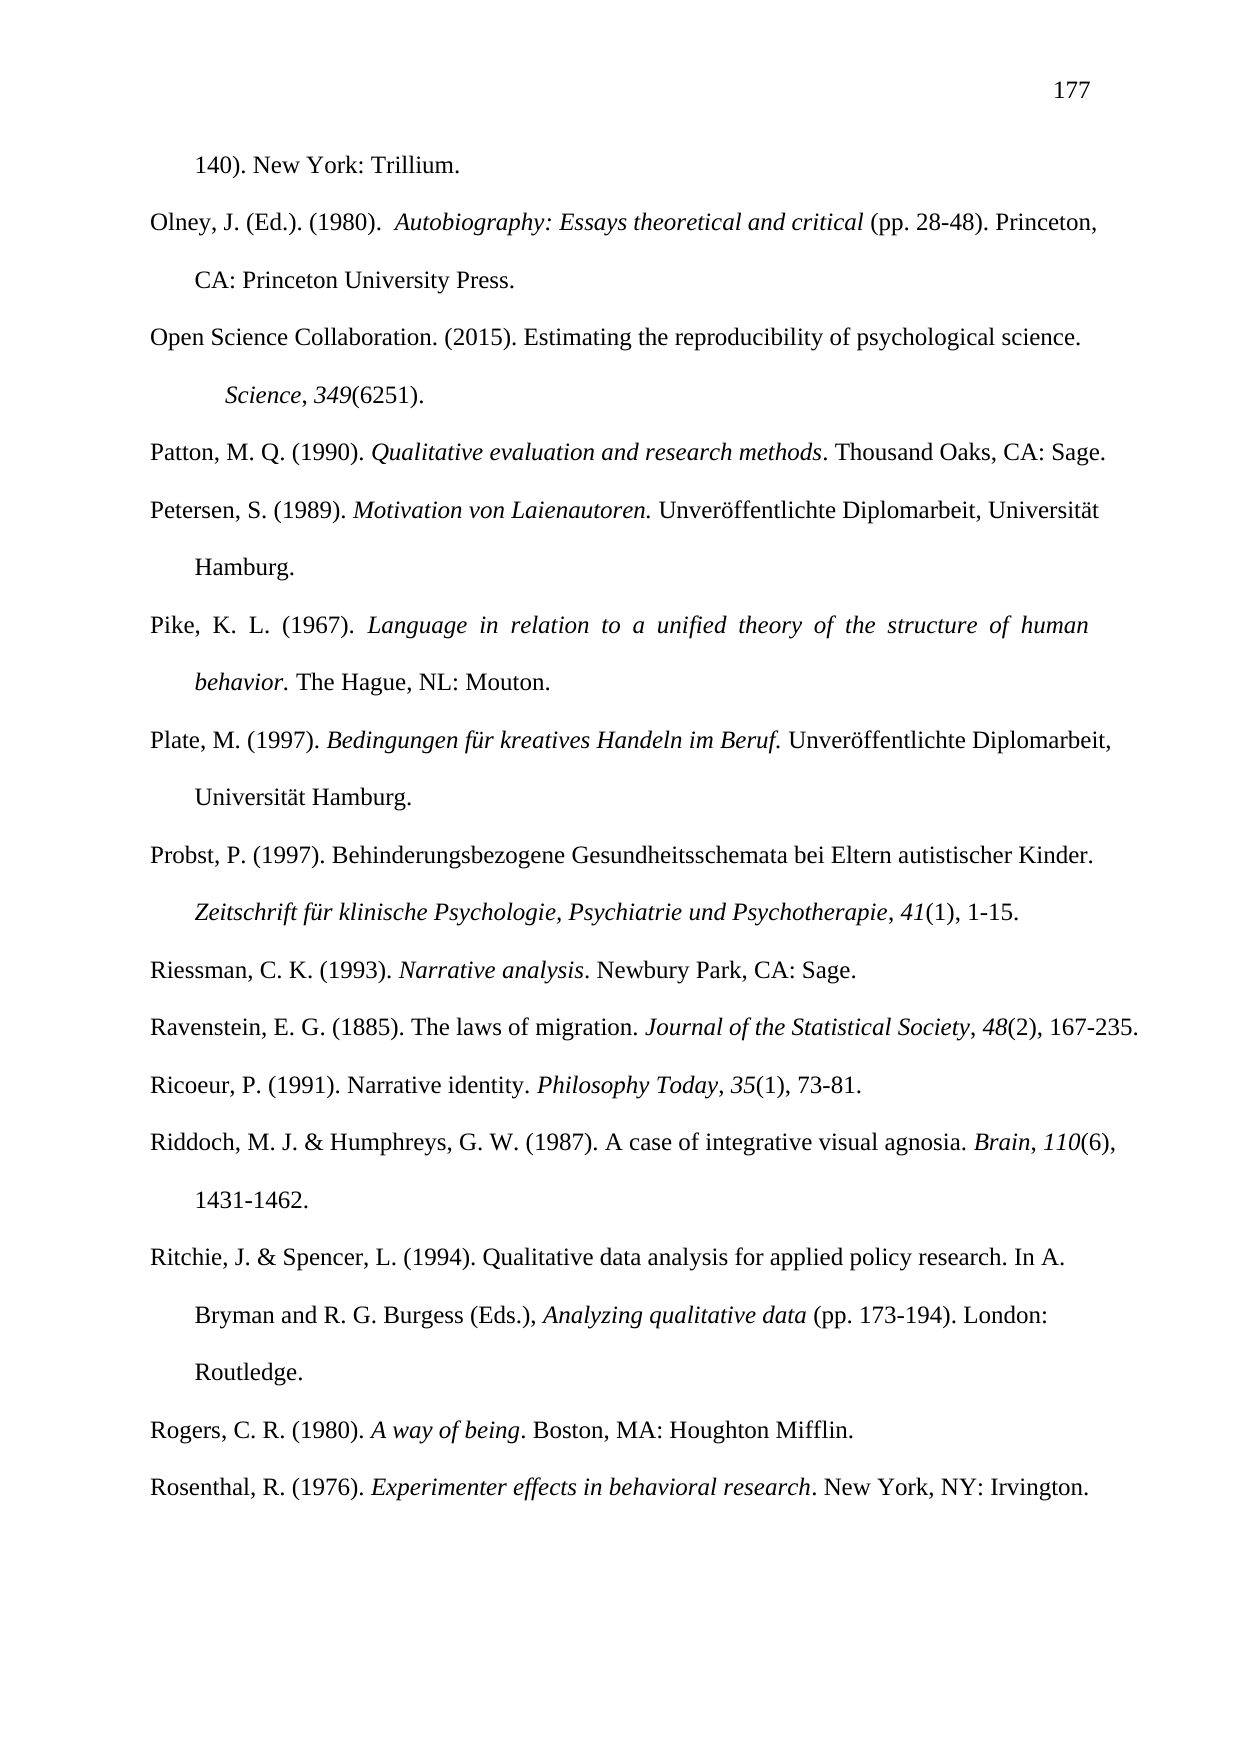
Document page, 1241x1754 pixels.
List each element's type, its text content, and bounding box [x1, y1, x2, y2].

text 1431-1462. [150, 1185, 1144, 1214]
text Riddoch, M. J. & Humphreys, G. W. (1987). A case of integrative visual agnosia. Brain, 110(6), [150, 1127, 1144, 1156]
text Ricoeur, P. (1991). Narrative identity. Philosophy Today, 35(1), 73-81. [150, 1070, 1144, 1099]
text 140). New York: Trillium. [150, 150, 1094, 179]
text Petersen, S. (1989). Motivation von Laienautoren. Unveröffentlichte Diplomarbeit, Universität Hamburg. [150, 495, 1144, 581]
text Olney, J. (Ed.). (1980). Autobiography: Essays theoretical and critical (pp. 28-48). Princeton, CA: Princeton University Press. [150, 207, 1144, 294]
text Probst, P. (1997). Behinderungsbezogene Gesundheitsschemata bei Eltern autistischer Kinder. Zeitschrift für klinische Psychologie, Psychiatrie und Psychotherapie, 41(1), 1-15. [150, 840, 1144, 926]
text Plate, M. (1997). Bedingungen für kreatives Handeln im Beruf. Unveröffentlichte Diplomarbeit, Universität Hamburg. [150, 725, 1144, 811]
text Riessman, C. K. (1993). Narrative analysis. Newbury Park, CA: Sage. [150, 955, 1144, 984]
text Ravenstein, E. G. (1885). The laws of migration. Journal of the Statistical Society, 48(2), 167-235. [150, 1012, 1144, 1041]
text Pike, K. L. (1967). Language in relation to a unified theory of the structure of human behavior. The Hague, NL: Mouton. [150, 610, 1090, 696]
text Rogers, C. R. (1980). A way of being. Boston, MA: Houghton Mifflin. [150, 1415, 1144, 1444]
text Ritchie, J. & Spencer, L. (1994). Qualitative data analysis for applied policy research. In A. Bryman and R. G. Burgess (Eds.), Analyzing qualitative data (pp. 173-194). London: Routledge. [150, 1242, 1144, 1386]
text Rosenthal, R. (1976). Experimenter effects in behavioral research. New York, NY: Irvington. [150, 1472, 1144, 1501]
text Patton, M. Q. (1990). Qualitative evaluation and research methods. Thousand Oaks, CA: Sage. [150, 437, 1144, 466]
text Open Science Collaboration. (2015). Estimating the reproducibility of psychological science. Science, 349(6251). [150, 322, 1090, 409]
